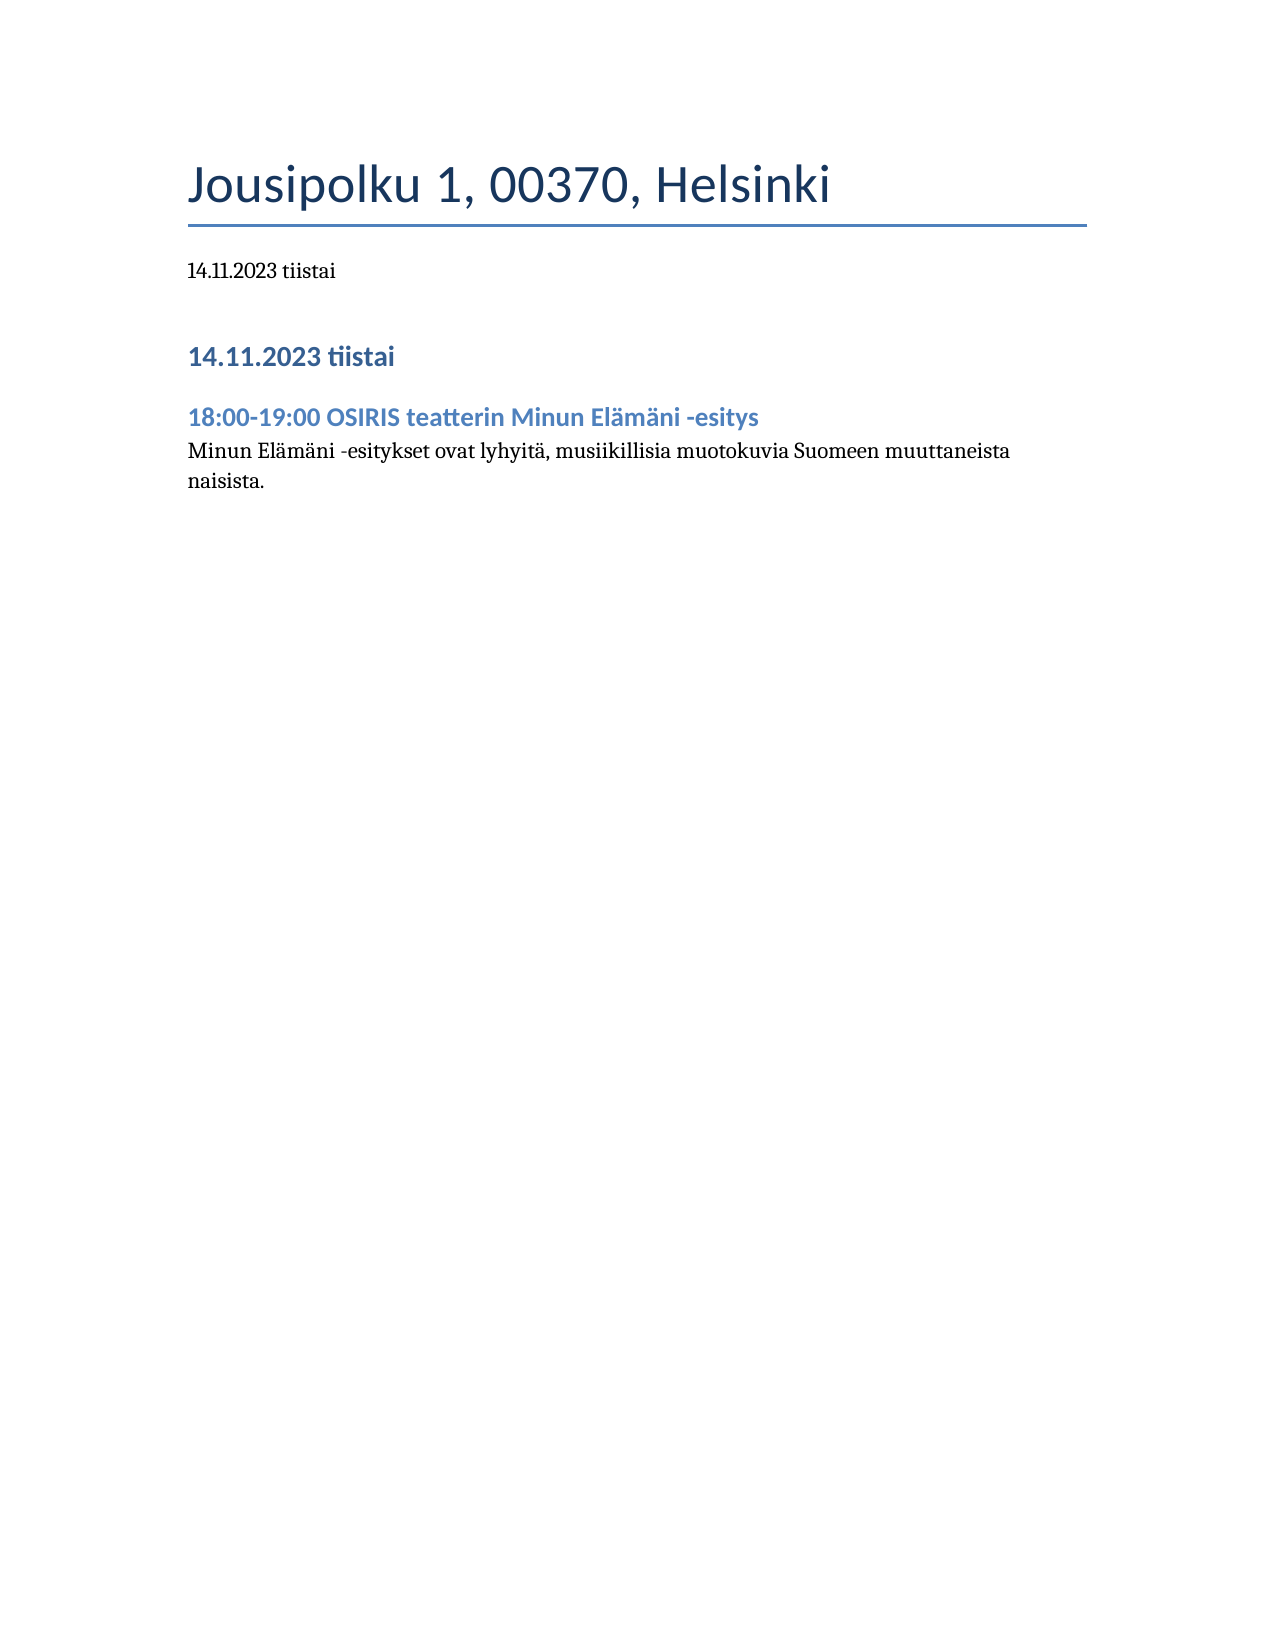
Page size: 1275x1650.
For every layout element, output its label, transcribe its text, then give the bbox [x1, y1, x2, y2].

subtitle 14.11.2023 tiistai [187, 338, 1087, 374]
text 14.11.2023 tiistai [187, 258, 1087, 284]
title Jousipolku 1, 00370, Helsinki [187, 150, 1087, 227]
subtitle 18:00-19:00 OSIRIS teatterin Minun Elämäni -esitys [187, 400, 1087, 433]
text Minun Elämäni -esitykset ovat lyhyitä, musiikillisia muotokuvia Suomeen muuttaneista naisista. [187, 438, 1087, 494]
